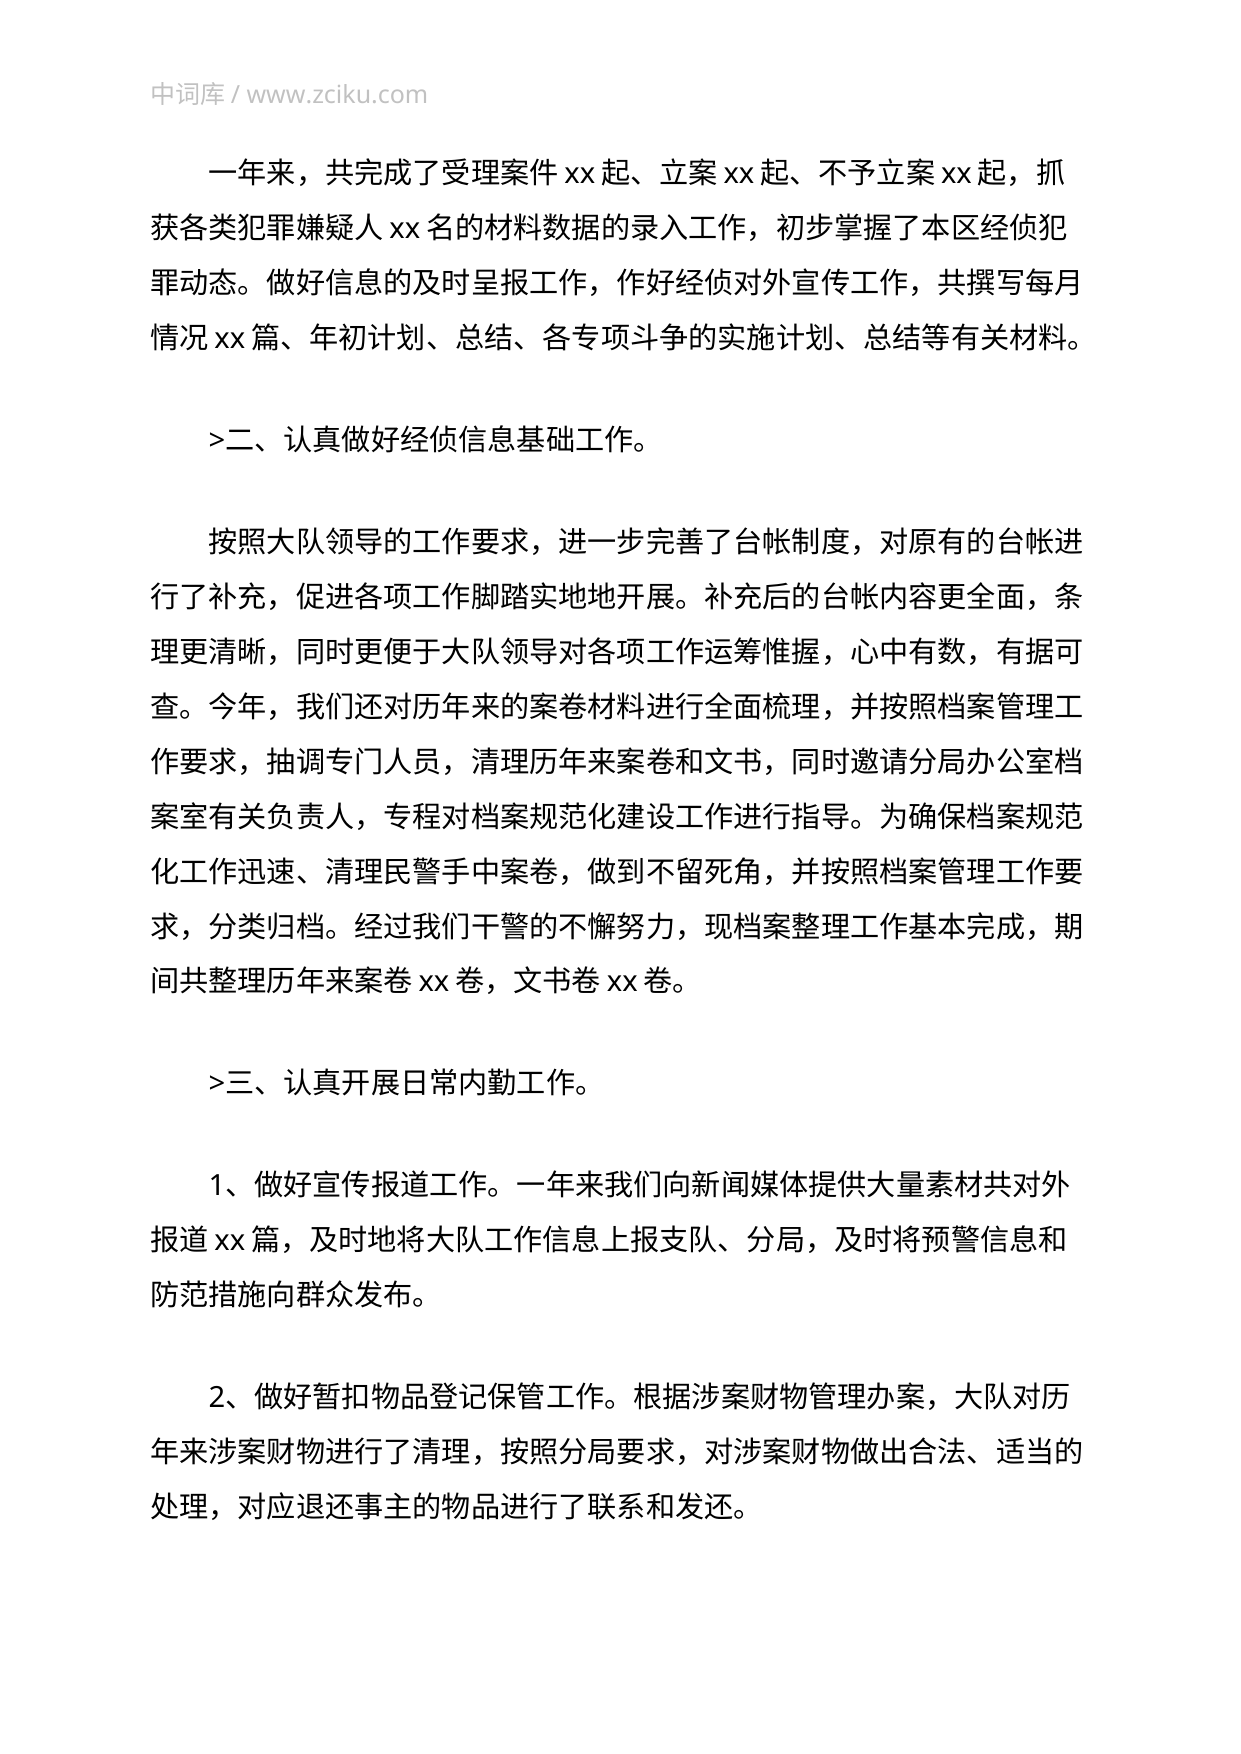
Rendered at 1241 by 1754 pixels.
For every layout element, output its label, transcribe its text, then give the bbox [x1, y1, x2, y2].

text 一年来，共完成了受理案件xx起、立案xx起、不予立案xx起，抓获各类犯罪嫌疑人xx名的材料数据的录入工作，初步掌握了本区经侦犯罪动态。做好信息的及时呈报工作，作好经侦对外宣传工作，共撰写每月情况xx篇、年初计划、总结、各专项斗争的实施计划、总结等有关材料。 [150, 150, 1090, 357]
text >二、认真做好经侦信息基础工作。 [150, 417, 1090, 459]
text 2、做好暂扣物品登记保管工作。根据涉案财物管理办案，大队对历年来涉案财物进行了清理，按照分局要求，对涉案财物做出合法、适当的处理，对应退还事主的物品进行了联系和发还。 [150, 1374, 1090, 1526]
text 按照大队领导的工作要求，进一步完善了台帐制度，对原有的台帐进行了补充，促进各项工作脚踏实地地开展。补充后的台帐内容更全面，条理更清晰，同时更便于大队领导对各项工作运筹惟握，心中有数，有据可查。今年，我们还对历年来的案卷材料进行全面梳理，并按照档案管理工作要求，抽调专门人员，清理历年来案卷和文书，同时邀请分局办公室档案室有关负责人，专程对档案规范化建设工作进行指导。为确保档案规范化工作迅速、清理民警手中案卷，做到不留死角，并按照档案管理工作要求，分类归档。经过我们干警的不懈努力，现档案整理工作基本完成，期间共整理历年来案卷xx卷，文书卷xx卷。 [150, 519, 1090, 1000]
text 1、做好宣传报道工作。一年来我们向新闻媒体提供大量素材共对外报道xx篇，及时地将大队工作信息上报支队、分局，及时将预警信息和防范措施向群众发布。 [150, 1162, 1090, 1314]
text >三、认真开展日常内勤工作。 [150, 1060, 1090, 1102]
